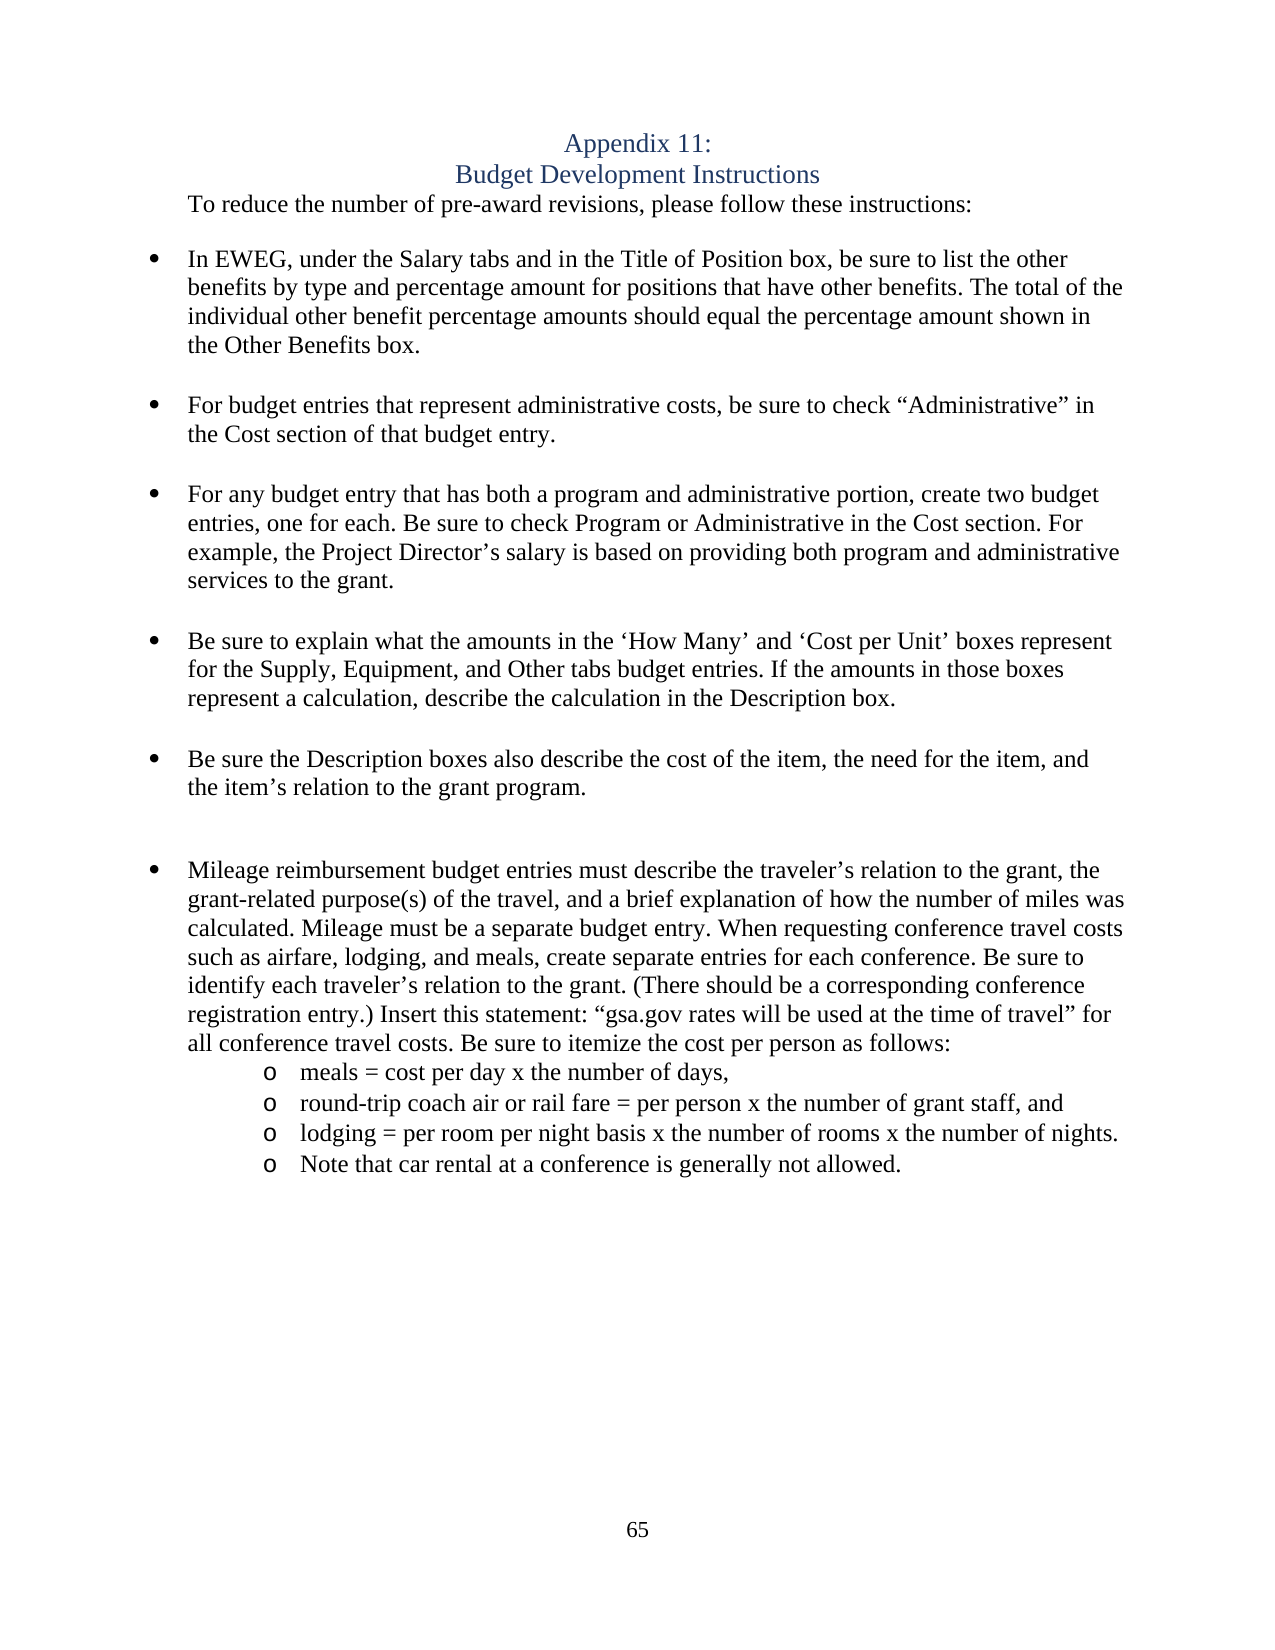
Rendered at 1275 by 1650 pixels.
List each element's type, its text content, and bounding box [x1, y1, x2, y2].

list meals = cost per day x the number of days, [262, 1057, 1125, 1088]
list For any budget entry that has both a program and administrative portion, create two budget entries, one for each. Be sure to check Program or Administrative in the Cost section. For example, the Project Director’s salary is based on providing both program and administrative services to the grant. [150, 479, 1125, 594]
list Note that car rental at a conference is generally not allowed. [262, 1149, 1125, 1180]
list For budget entries that represent administrative costs, be sure to check “Administrative” in the Cost section of that budget entry. [150, 390, 1125, 448]
list Be sure to explain what the amounts in the ‘How Many’ and ‘Cost per Unit’ boxes represent for the Supply, Equipment, and Other tabs budget entries. If the amounts in those boxes represent a calculation, describe the calculation in the Description box. [150, 626, 1125, 712]
list Mileage reimbursement budget entries must describe the traveler’s relation to the grant, the grant-related purpose(s) of the travel, and a brief explanation of how the number of miles was calculated. Mileage must be a separate budget entry. When requesting conference travel costs such as airfare, lodging, and meals, create separate entries for each conference. Be sure to identify each traveler’s relation to the grant. (There should be a corresponding conference registration entry.) Insert this statement: “gsa.gov rates will be used at the time of travel” for all conference travel costs. Be sure to itemize the cost per person as follows: [150, 856, 1125, 1057]
subtitle Appendix 11: Budget Development Instructions [150, 127, 1125, 189]
list round-trip coach air or rail fare = per person x the number of grant staff, and [262, 1088, 1125, 1118]
list lodging = per room per night basis x the number of rooms x the number of nights. [262, 1118, 1125, 1149]
list Be sure the Description boxes also describe the cost of the item, the need for the item, and the item’s relation to the grant program. [150, 744, 1125, 801]
list In EWEG, under the Salary tabs and in the Title of Position box, be sure to list the other benefits by type and percentage amount for positions that have other benefits. The total of the individual other benefit percentage amounts should equal the percentage amount shown in the Other Benefits box. [150, 244, 1125, 359]
text To reduce the number of pre-award revisions, please follow these instructions: [187, 189, 1125, 218]
